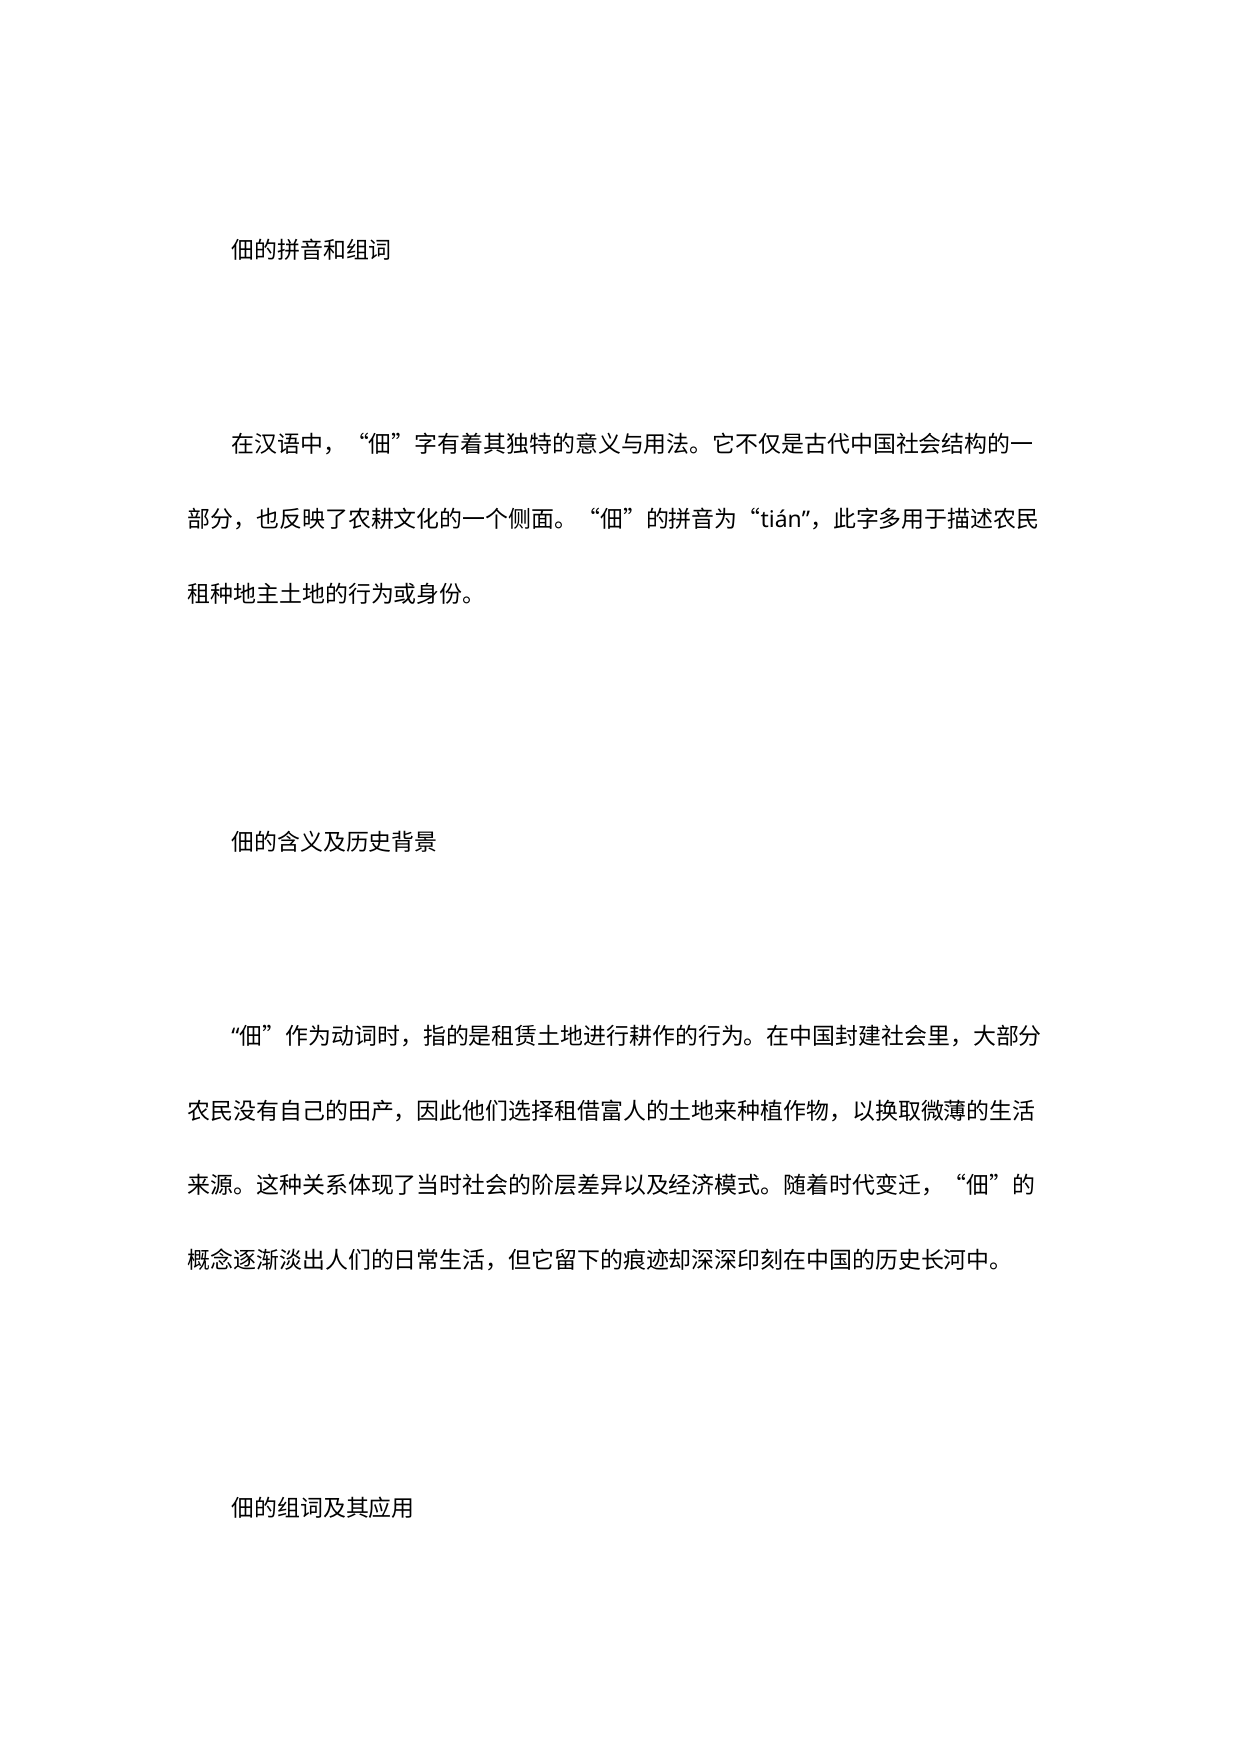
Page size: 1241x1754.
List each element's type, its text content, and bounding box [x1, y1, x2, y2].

text 在汉语中，“佃”字有着其独特的意义与用法。它不仅是古代中国社会结构的一部分，也反映了农耕文化的一个侧面。“佃”的拼音为“tián”，此字多用于描述农民租种地主土地的行为或身份。 [187, 410, 1053, 624]
text 佃的组词及其应用 [187, 1474, 1053, 1539]
text 佃的含义及历史背景 [187, 808, 1053, 873]
text 佃的拼音和组词 [187, 216, 1053, 281]
text “佃”作为动词时，指的是租赁土地进行耕作的行为。在中国封建社会里，大部分农民没有自己的田产，因此他们选择租借富人的土地来种植作物，以换取微薄的生活来源。这种关系体现了当时社会的阶层差异以及经济模式。随着时代变迁，“佃”的概念逐渐淡出人们的日常生活，但它留下的痕迹却深深印刻在中国的历史长河中。 [187, 1002, 1053, 1291]
